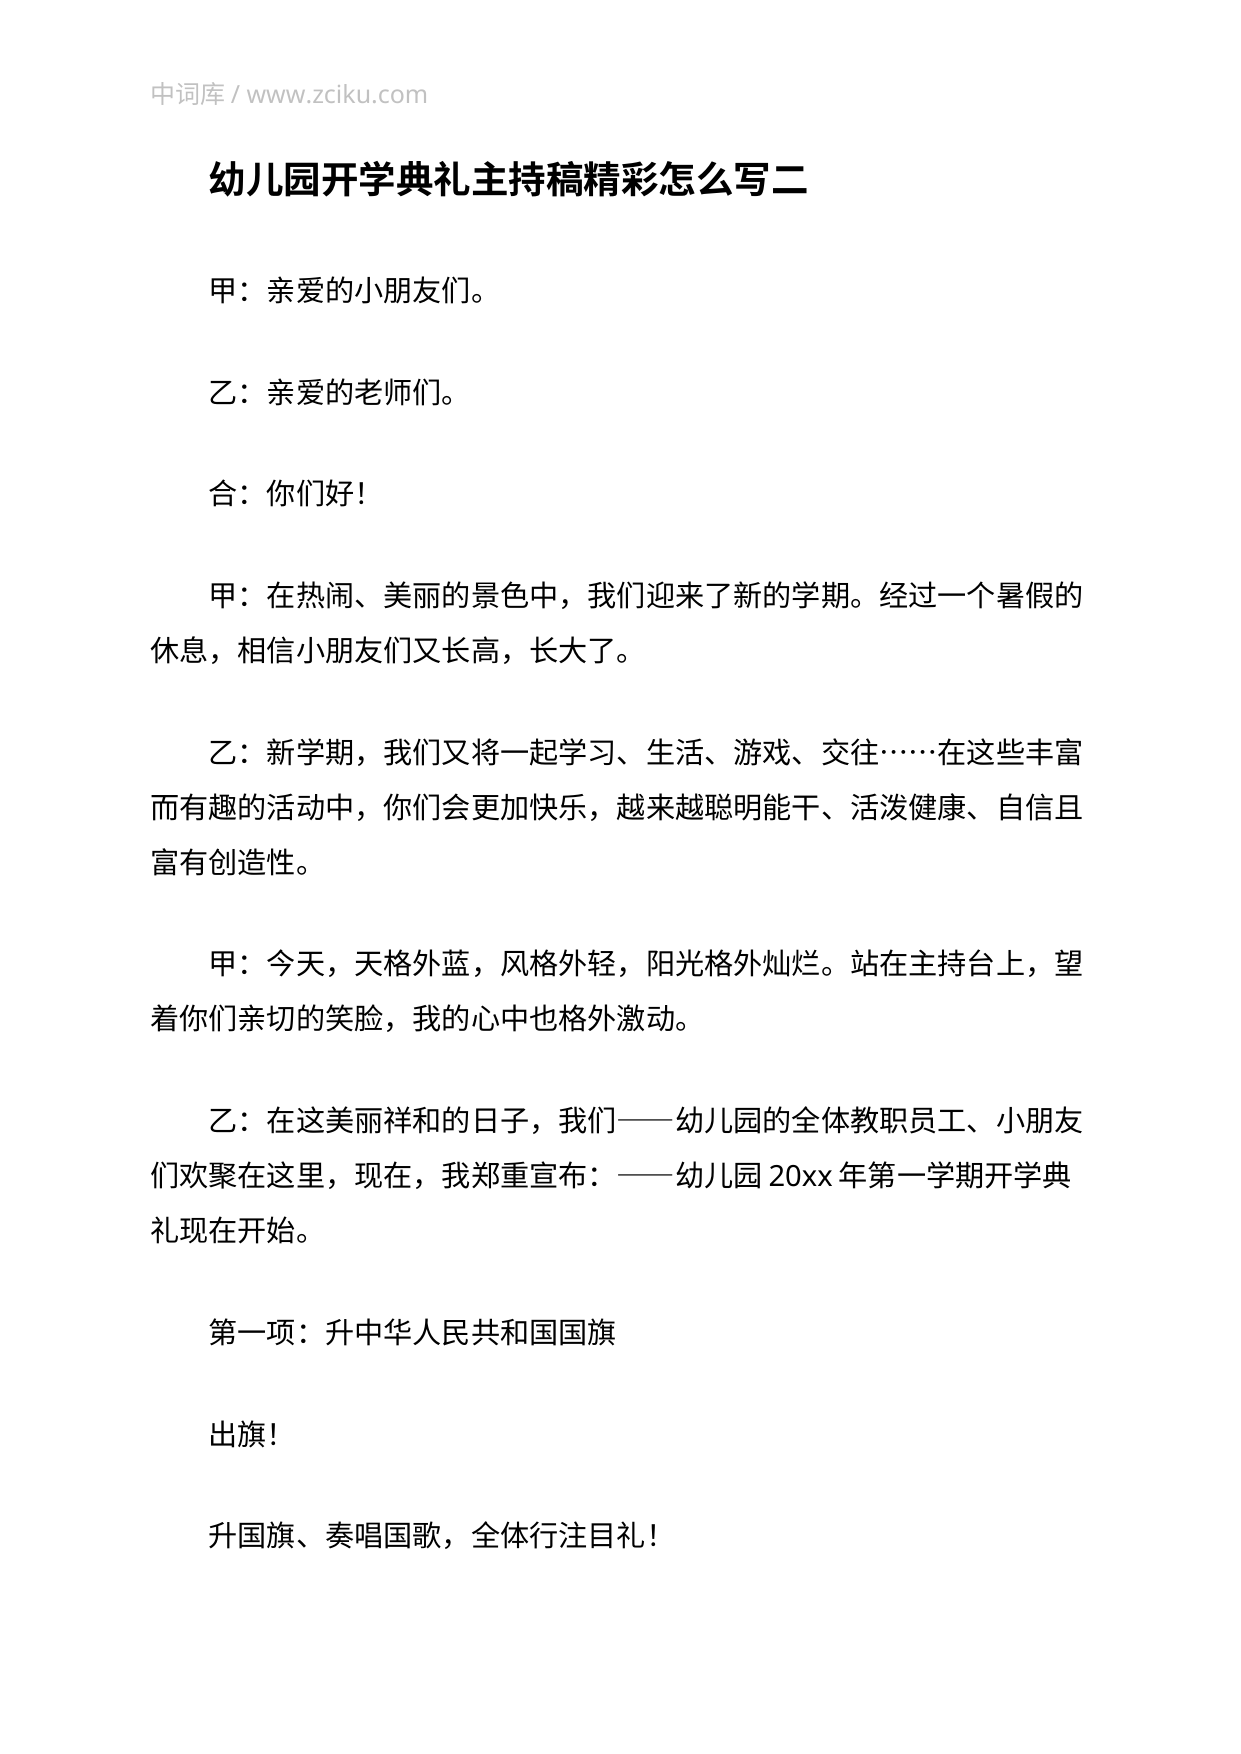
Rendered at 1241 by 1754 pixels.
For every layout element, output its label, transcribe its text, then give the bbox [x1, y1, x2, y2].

text 出旗！ [150, 1411, 1090, 1453]
text 合：你们好！ [150, 471, 1090, 513]
text 第一项：升中华人民共和国国旗 [150, 1309, 1090, 1352]
text 甲：今天，天格外蓝，风格外轻，阳光格外灿烂。站在主持台上，望着你们亲切的笑脸，我的心中也格外激动。 [150, 941, 1090, 1038]
text 甲：亲爱的小朋友们。 [150, 267, 1090, 310]
text 乙：新学期，我们又将一起学习、生活、游戏、交往……在这些丰富而有趣的活动中，你们会更加快乐，越来越聪明能干、活泼健康、自信且富有创造性。 [150, 729, 1090, 881]
text 幼儿园开学典礼主持稿精彩怎么写二 [150, 150, 1090, 204]
text 甲：在热闹、美丽的景色中，我们迎来了新的学期。经过一个暑假的休息，相信小朋友们又长高，长大了。 [150, 573, 1090, 670]
text 升国旗、奏唱国歌，全体行注目礼！ [150, 1513, 1090, 1555]
text 乙：亲爱的老师们。 [150, 369, 1090, 411]
text 乙：在这美丽祥和的日子，我们——幼儿园的全体教职员工、小朋友们欢聚在这里，现在，我郑重宣布：——幼儿园20xx年第一学期开学典礼现在开始。 [150, 1098, 1090, 1250]
